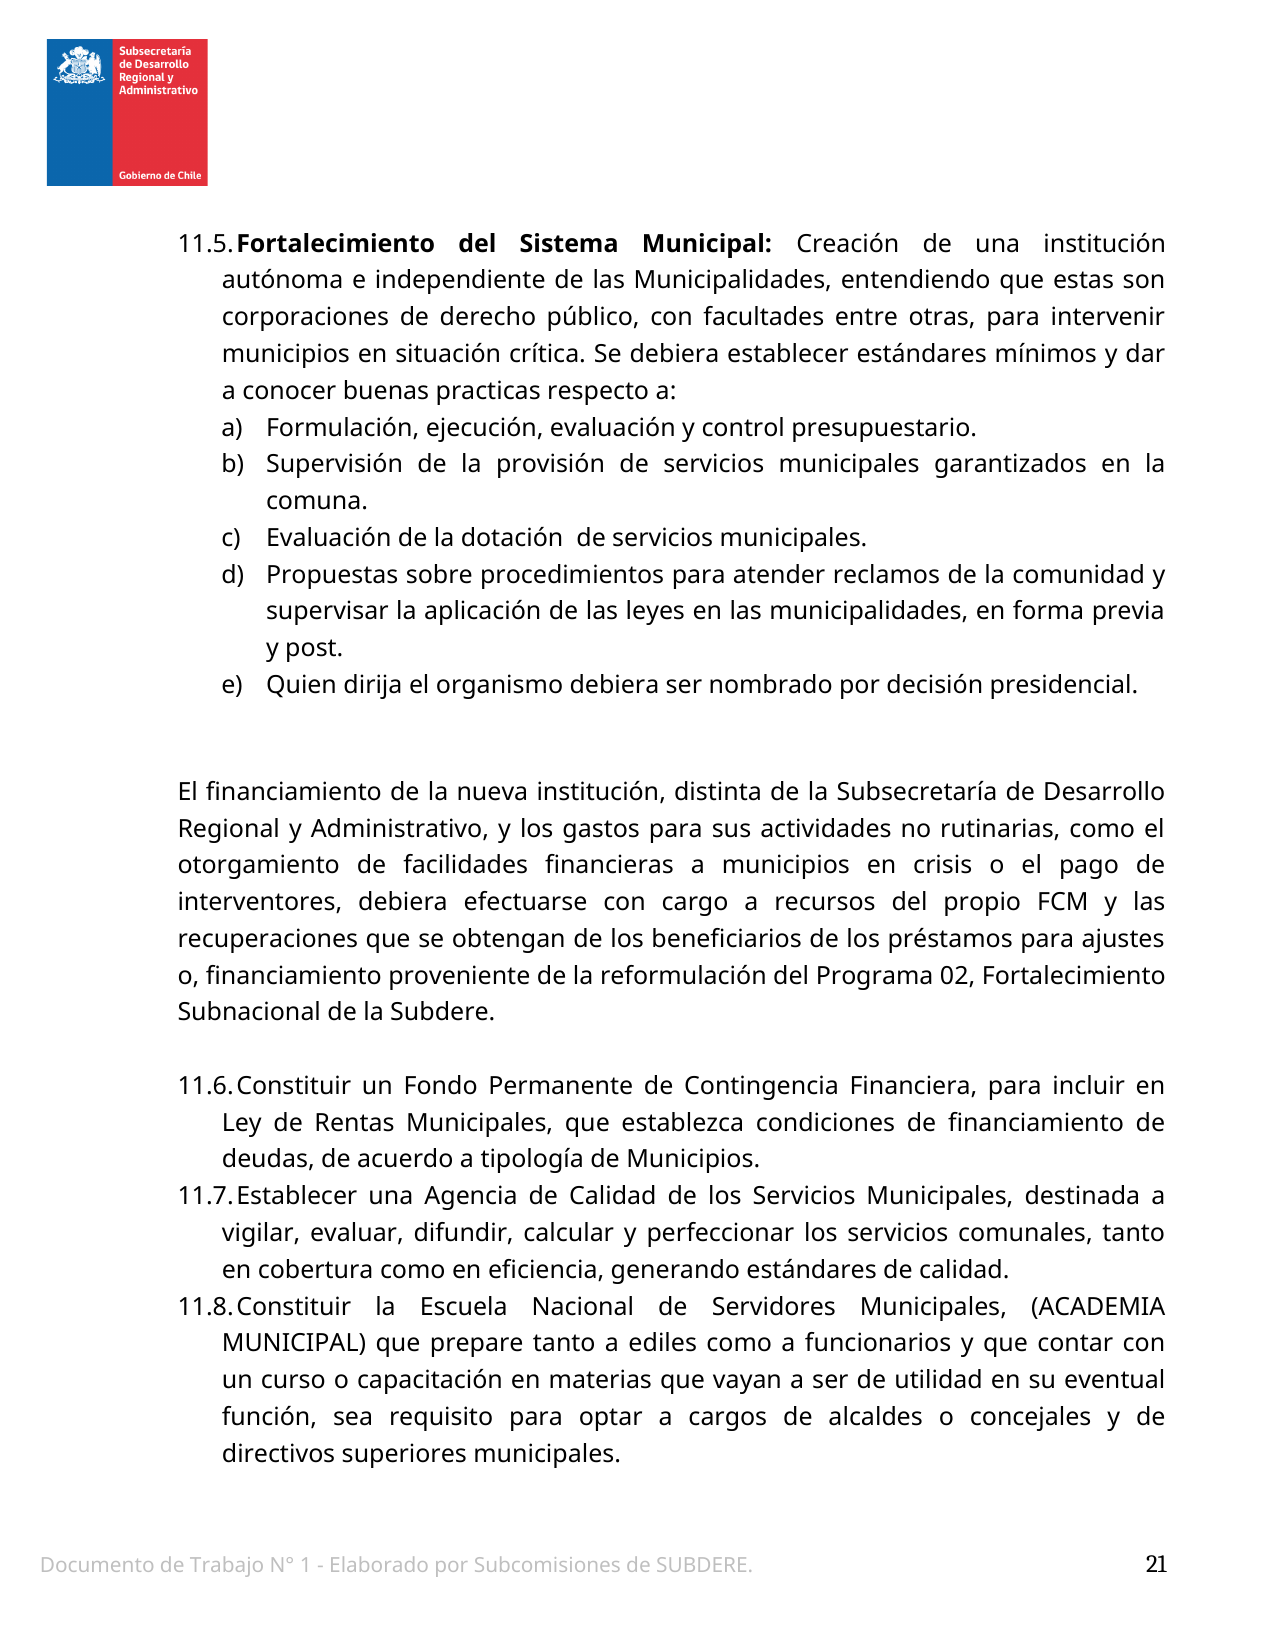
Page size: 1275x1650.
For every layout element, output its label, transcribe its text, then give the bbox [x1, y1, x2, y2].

picture [46, 39, 208, 186]
list Constituir un Fondo Permanente de Contingencia Financiera, para incluir en Ley de Rentas Municipales, que establezca condiciones de financiamiento de deudas, de acuerdo a tipología de Municipios. [177, 1068, 1167, 1175]
list Constituir la Escuela Nacional de Servidores Municipales, (ACADEMIA MUNICIPAL) que prepare tanto a ediles como a funcionarios y que contar con un curso o capacitación en materias que vayan a ser de utilidad en su eventual función, sea requisito para optar a cargos de alcaldes o concejales y de directivos superiores municipales. [177, 1288, 1167, 1469]
list El financiamiento de la nueva institución, distinta de la Subsecretaría de Desarrollo Regional y Administrativo, y los gastos para sus actividades no rutinarias, como el otorgamiento de facilidades financieras a municipios en crisis o el pago de interventores, debiera efectuarse con cargo a recursos del propio FCM y las recuperaciones que se obtengan de los beneficiarios de los préstamos para ajustes o, financiamiento proveniente de la reformulación del Programa 02, Fortalecimiento Subnacional de la Subdere. [177, 773, 1167, 1028]
list Quien dirija el organismo debiera ser nombrado por decisión presidencial. [221, 667, 1167, 701]
list Establecer una Agencia de Calidad de los Servicios Municipales, destinada a vigilar, evaluar, difundir, calcular y perfeccionar los servicios comunales, tanto en cobertura como en eficiencia, generando estándares de calidad. [177, 1178, 1167, 1286]
list Formulación, ejecución, evaluación y control presupuestario. [221, 409, 1167, 443]
list Fortalecimiento del Sistema Municipal: Creación de una institución autónoma e independiente de las Municipalidades, entendiendo que estas son corporaciones de derecho público, con facultades entre otras, para intervenir municipios en situación crítica. Se debiera establecer estándares mínimos y dar a conocer buenas practicas respecto a: [177, 225, 1167, 406]
list Evaluación de la dotación de servicios municipales. [221, 519, 1167, 553]
list Propuestas sobre procedimientos para atender reclamos de la comunidad y supervisar la aplicación de las leyes en las municipalidades, en forma previa y post. [221, 556, 1167, 664]
list Supervisión de la provisión de servicios municipales garantizados en la comuna. [221, 446, 1167, 517]
